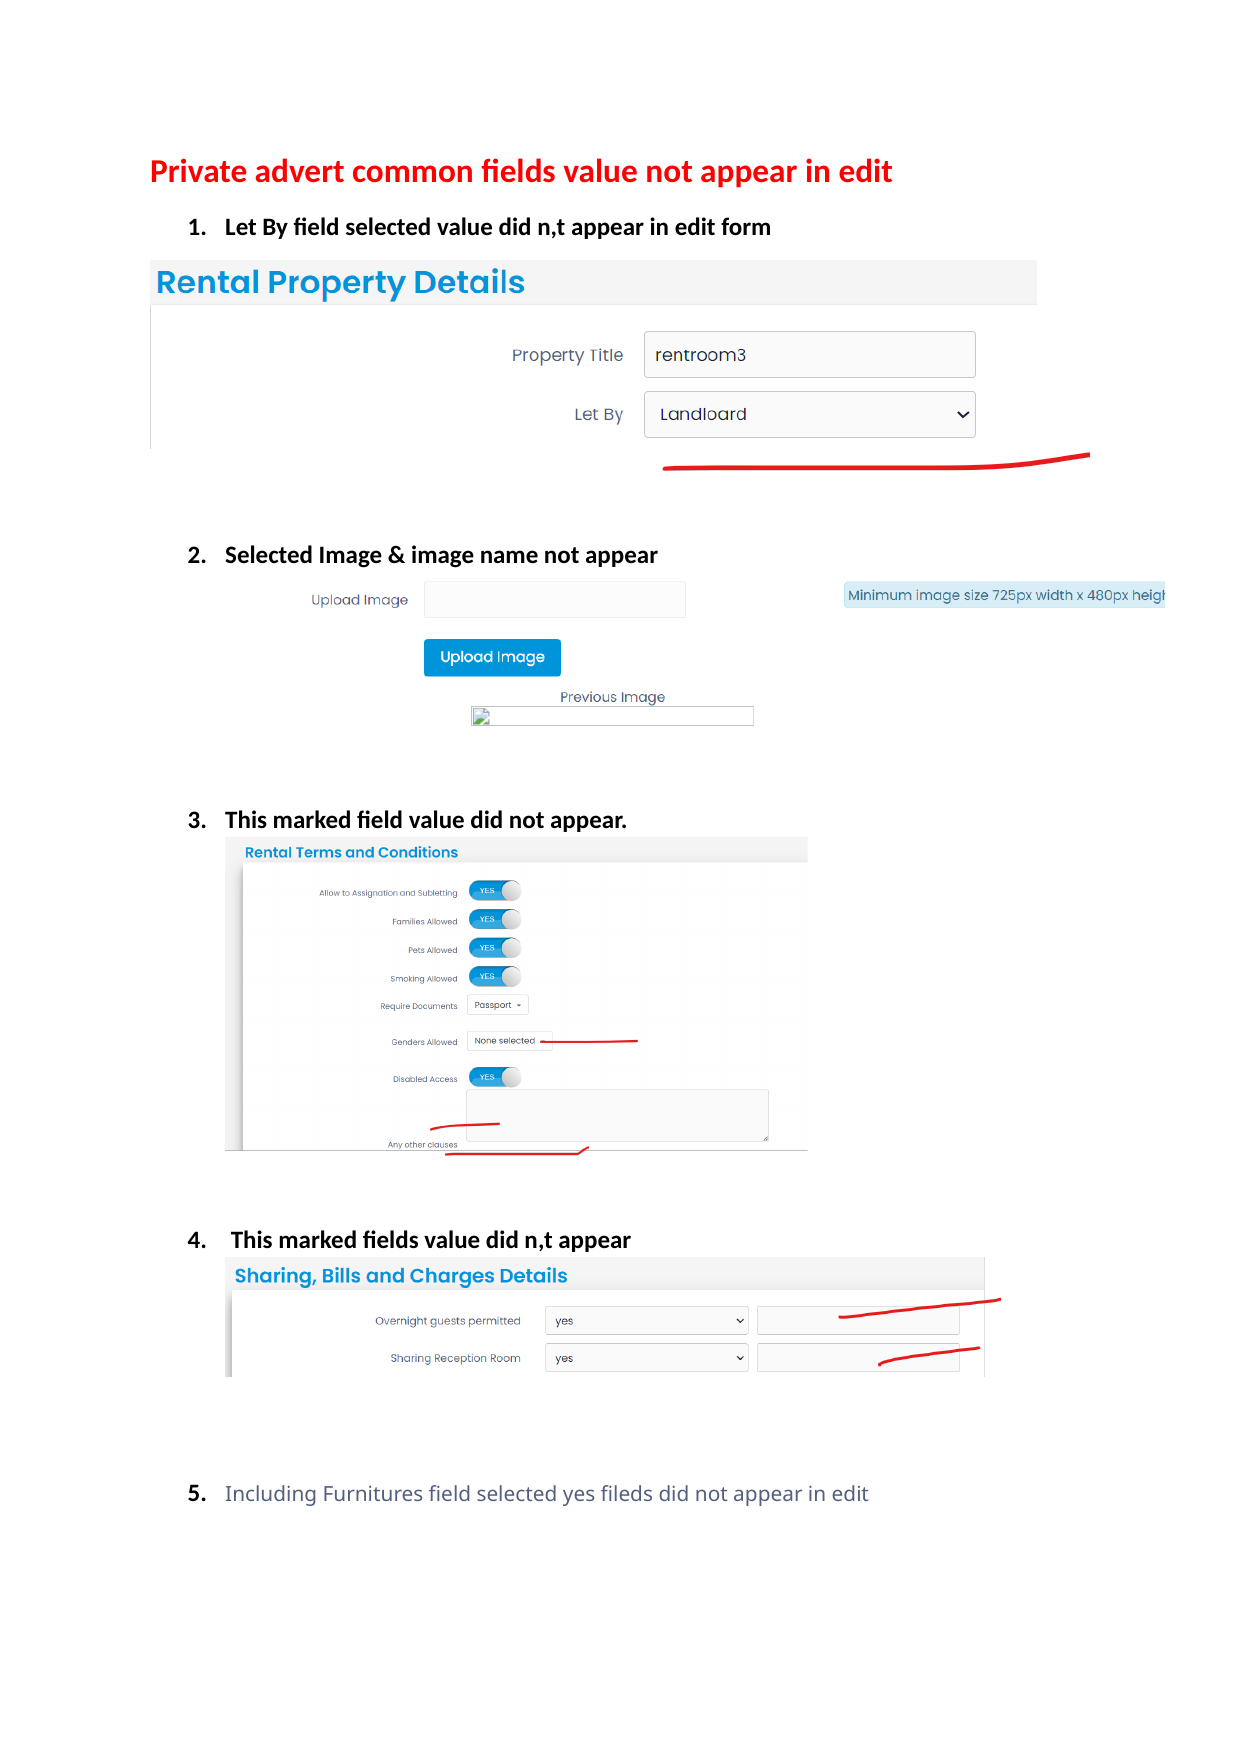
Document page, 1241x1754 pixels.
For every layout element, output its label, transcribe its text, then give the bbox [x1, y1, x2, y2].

text Private advert common fields value not appear in edit [150, 150, 1090, 191]
picture [225, 572, 1166, 803]
picture [225, 837, 808, 1156]
list Selected Image & image name not appear [187, 539, 1090, 570]
picture [225, 1257, 1002, 1377]
list This marked field value did not appear. [187, 805, 1090, 835]
list This marked fields value did n,t appear [187, 1224, 1090, 1254]
picture [150, 260, 1091, 471]
list Including Furnitures field selected yes fileds did not appear in edit [187, 1477, 1090, 1508]
list Let By field selected value did n,t appear in edit form [187, 211, 1090, 241]
